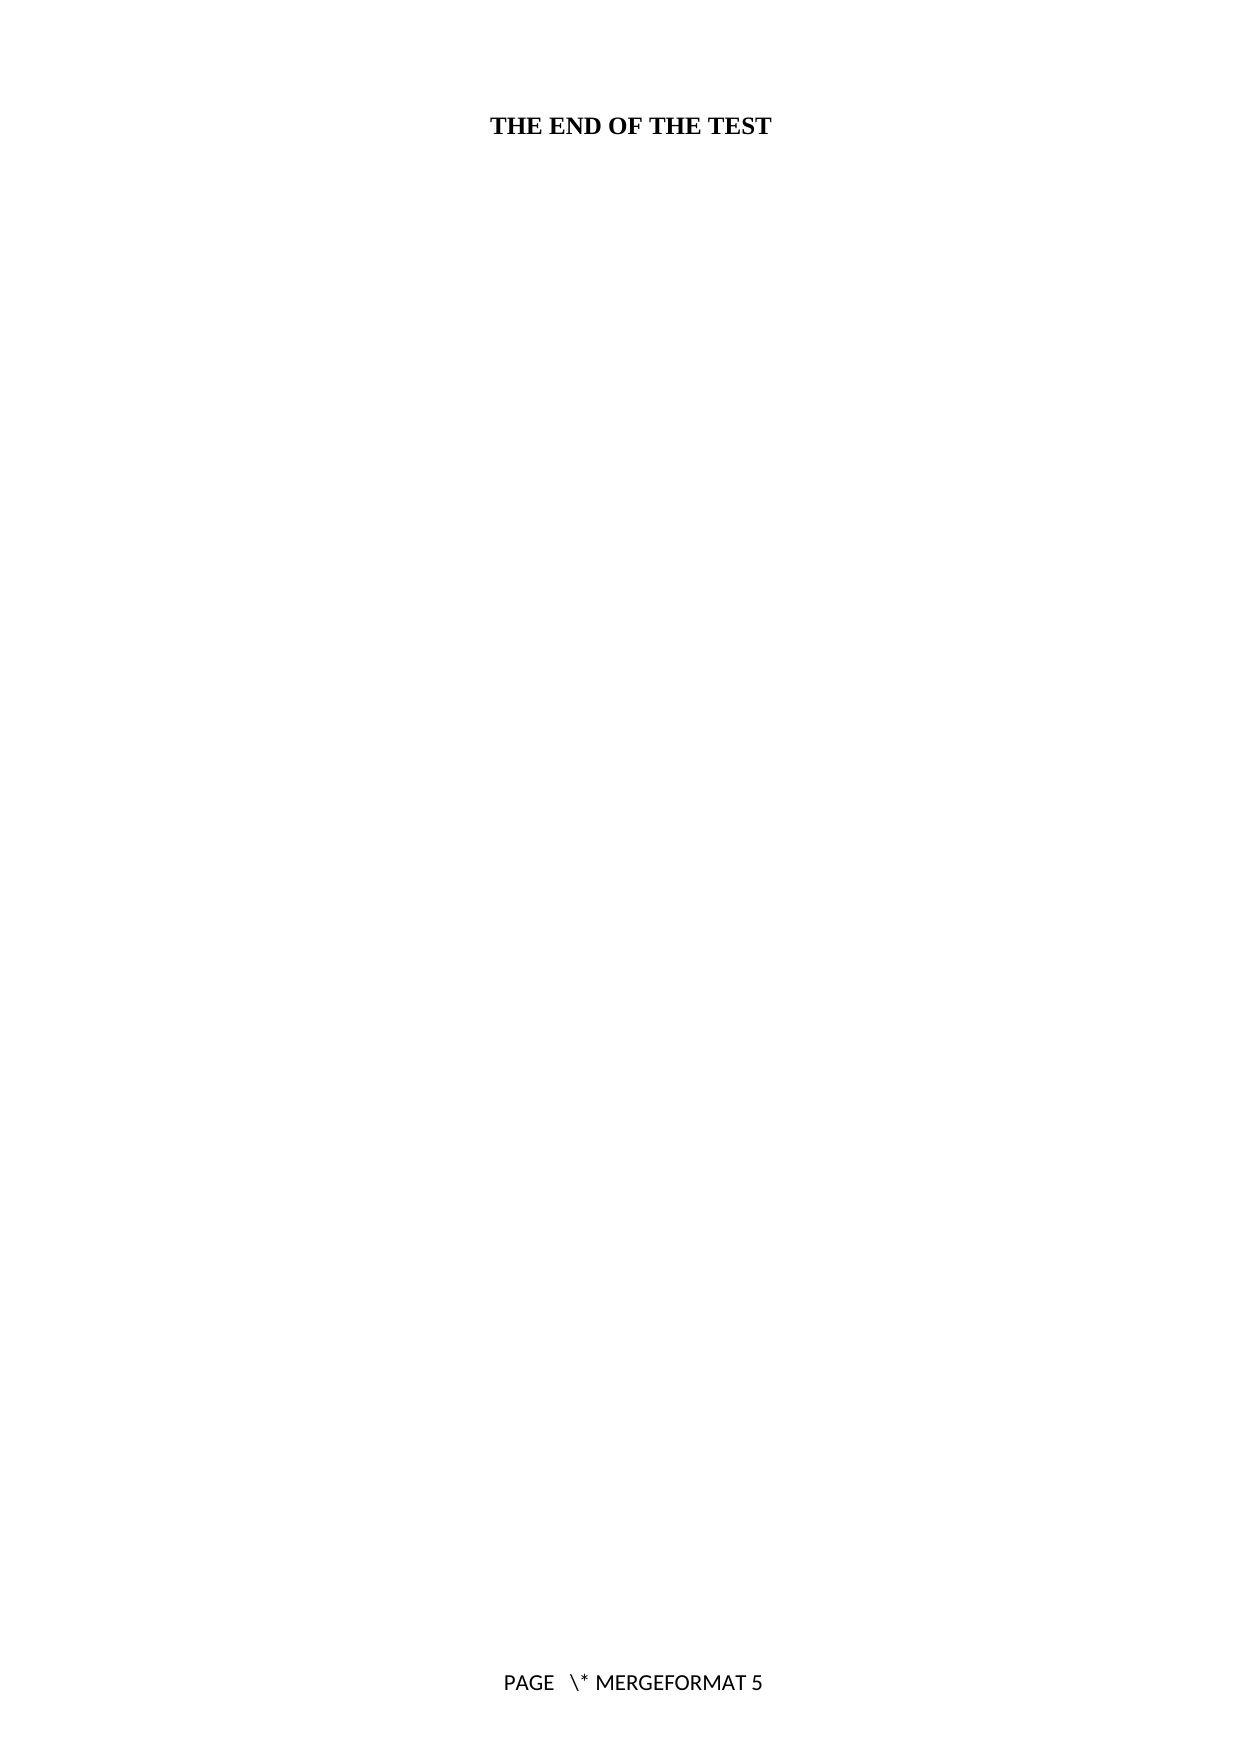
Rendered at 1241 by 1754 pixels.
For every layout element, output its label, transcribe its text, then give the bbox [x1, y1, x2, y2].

text THE END OF THE TEST [75, 111, 1187, 139]
